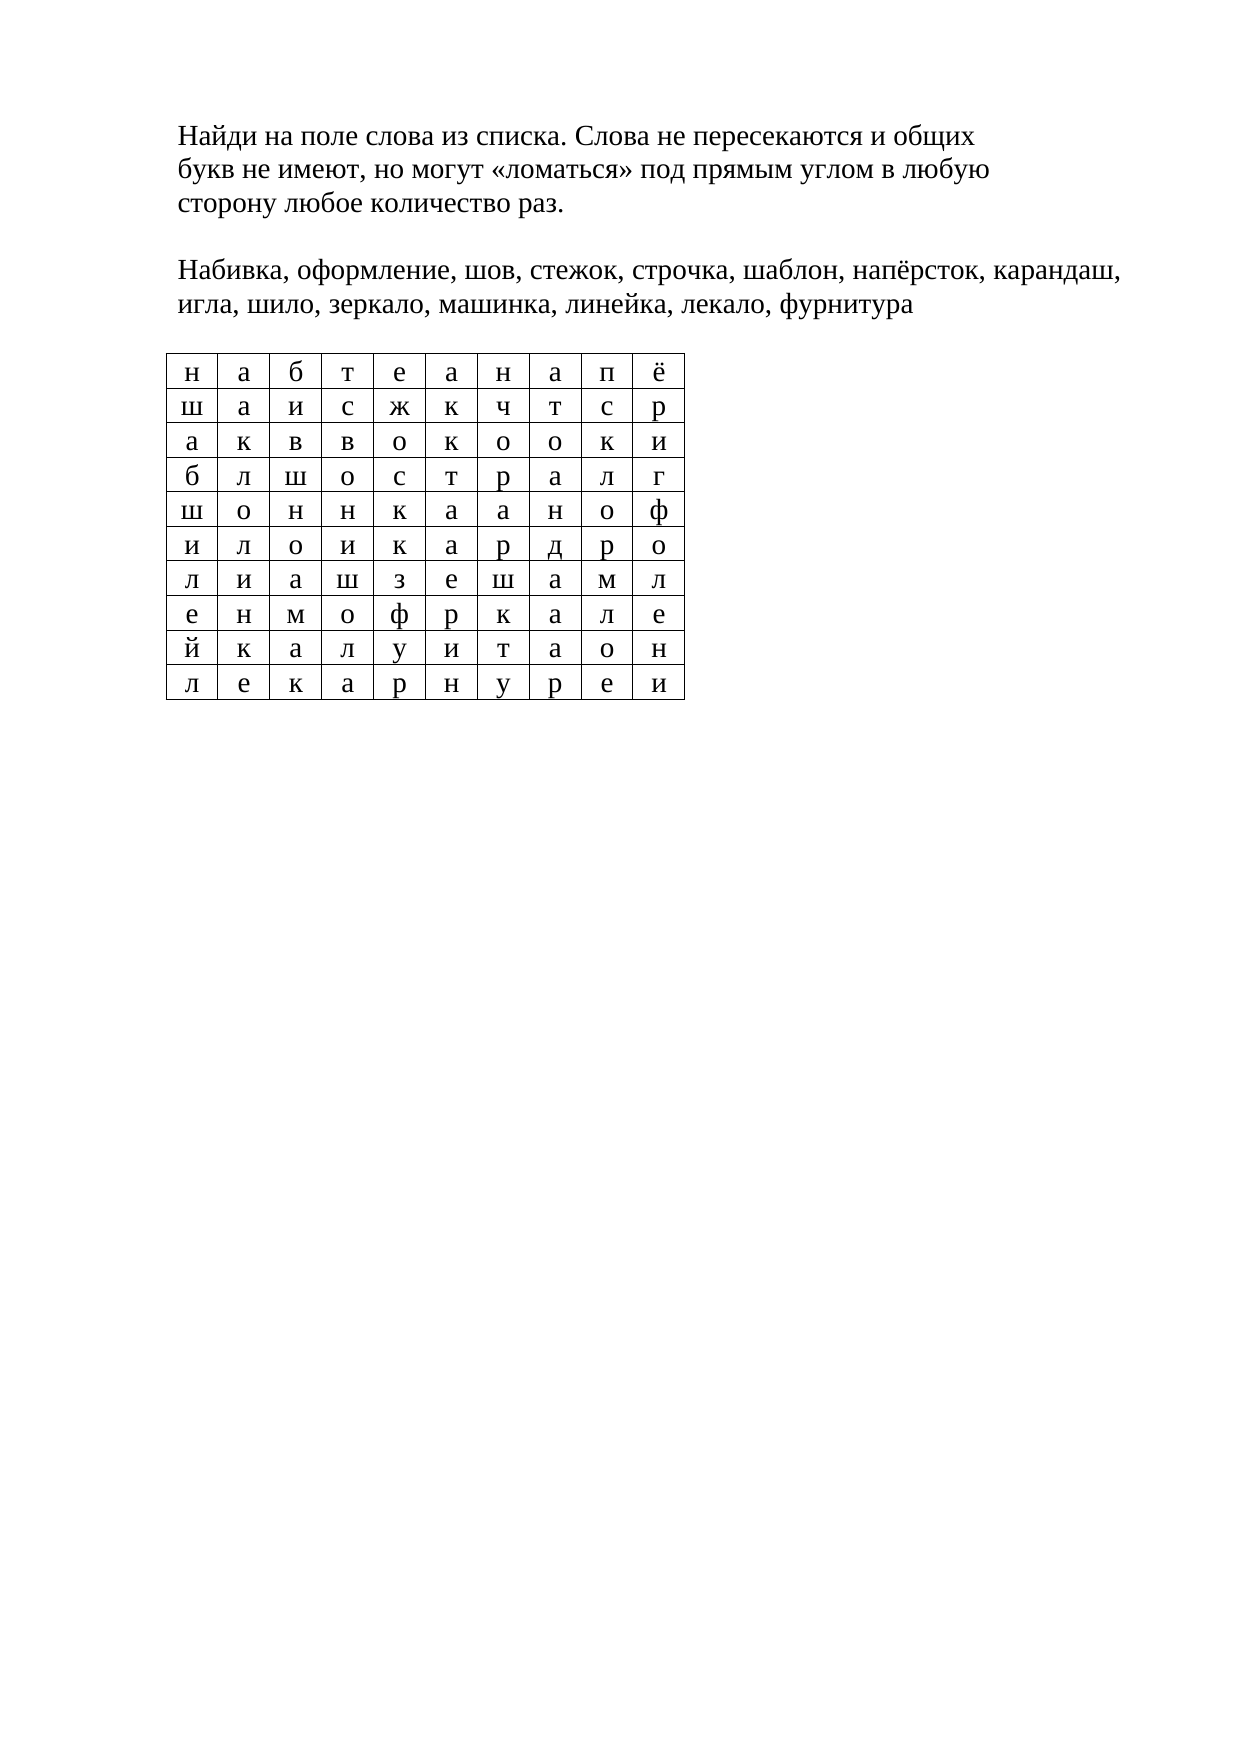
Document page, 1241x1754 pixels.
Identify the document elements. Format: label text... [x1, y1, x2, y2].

table_cell е [218, 665, 269, 699]
table_cell а [167, 423, 217, 457]
table_cell у [478, 665, 529, 699]
table_cell а [322, 665, 373, 699]
table_cell о [374, 423, 425, 457]
table_cell а [426, 527, 477, 560]
table_header ё [633, 354, 684, 387]
table_cell в [270, 423, 321, 457]
table_cell к [374, 492, 425, 526]
table_header а [530, 354, 581, 387]
table_cell ш [167, 389, 217, 422]
table_cell е [582, 665, 632, 699]
table_cell л [582, 458, 632, 491]
table_cell ж [374, 389, 425, 422]
table_cell к [270, 665, 321, 699]
table_cell л [167, 665, 217, 699]
table_cell и [633, 665, 684, 699]
table_cell н [633, 631, 684, 664]
table_cell о [218, 492, 269, 526]
table_cell к [374, 527, 425, 560]
text букв не имеют, но могут «ломаться» под прямым углом в любую [177, 152, 1152, 185]
table_cell с [322, 389, 373, 422]
table_cell л [218, 458, 269, 491]
table_cell н [218, 596, 269, 629]
table_cell л [167, 561, 217, 595]
table_cell р [633, 389, 684, 422]
table_cell о [582, 631, 632, 664]
table_cell р [374, 665, 425, 699]
table_cell о [633, 527, 684, 560]
table_cell н [270, 492, 321, 526]
text Найди на поле слова из списка. Слова не пересекаются и общих [177, 118, 1152, 152]
table_cell т [530, 389, 581, 422]
table_cell б [167, 458, 217, 491]
table_cell ш [167, 492, 217, 526]
table_header е [374, 354, 425, 387]
table_cell к [478, 596, 529, 629]
table_cell о [530, 423, 581, 457]
table_cell г [633, 458, 684, 491]
table_cell т [478, 631, 529, 664]
table_cell в [322, 423, 373, 457]
table_cell и [633, 423, 684, 457]
table_header а [426, 354, 477, 387]
table_cell р [426, 596, 477, 629]
table_cell н [322, 492, 373, 526]
table_cell и [270, 389, 321, 422]
table_header а [218, 354, 269, 387]
table_cell к [426, 423, 477, 457]
table_cell е [167, 596, 217, 629]
table_cell а [530, 458, 581, 491]
table_cell с [374, 458, 425, 491]
table_cell р [478, 527, 529, 560]
table_header б [270, 354, 321, 387]
table_header н [478, 354, 529, 387]
table_cell е [633, 596, 684, 629]
table_cell а [530, 631, 581, 664]
table_cell с [582, 389, 632, 422]
table_cell р [478, 458, 529, 491]
table_cell ч [478, 389, 529, 422]
table_cell о [322, 458, 373, 491]
table_cell и [218, 561, 269, 595]
table_cell а [426, 492, 477, 526]
table_cell д [530, 527, 581, 560]
table_cell о [270, 527, 321, 560]
table_cell м [582, 561, 632, 595]
table_header т [322, 354, 373, 387]
table_header н [167, 354, 217, 387]
table_cell з [374, 561, 425, 595]
table_cell й [167, 631, 217, 664]
table_cell к [426, 389, 477, 422]
table_cell о [582, 492, 632, 526]
text сторону любое количество раз. [177, 185, 1152, 219]
table_cell и [426, 631, 477, 664]
table_cell р [582, 527, 632, 560]
table_cell л [218, 527, 269, 560]
table_cell л [322, 631, 373, 664]
table_cell и [167, 527, 217, 560]
table_cell е [426, 561, 477, 595]
table_cell к [218, 631, 269, 664]
table_cell ш [478, 561, 529, 595]
table_cell ф [374, 596, 425, 629]
table_cell а [218, 389, 269, 422]
table_cell т [426, 458, 477, 491]
table_cell у [374, 631, 425, 664]
table_header п [582, 354, 632, 387]
table_cell о [478, 423, 529, 457]
table_cell к [582, 423, 632, 457]
table_cell м [270, 596, 321, 629]
table_cell ф [633, 492, 684, 526]
table_cell а [530, 596, 581, 629]
table_cell к [218, 423, 269, 457]
table_cell ш [322, 561, 373, 595]
table_cell о [322, 596, 373, 629]
table_cell л [582, 596, 632, 629]
text Набивка, оформление, шов, стежок, строчка, шаблон, напёрсток, карандаш, игла, шило, зеркало, машинка, линейка, лекало, фурнитура [177, 252, 1152, 319]
table_cell и [322, 527, 373, 560]
table_cell а [530, 561, 581, 595]
table_cell р [530, 665, 581, 699]
table_cell ш [270, 458, 321, 491]
table_cell а [270, 631, 321, 664]
table_cell л [633, 561, 684, 595]
table_cell н [426, 665, 477, 699]
table_cell а [270, 561, 321, 595]
table_cell н [530, 492, 581, 526]
table_cell а [478, 492, 529, 526]
